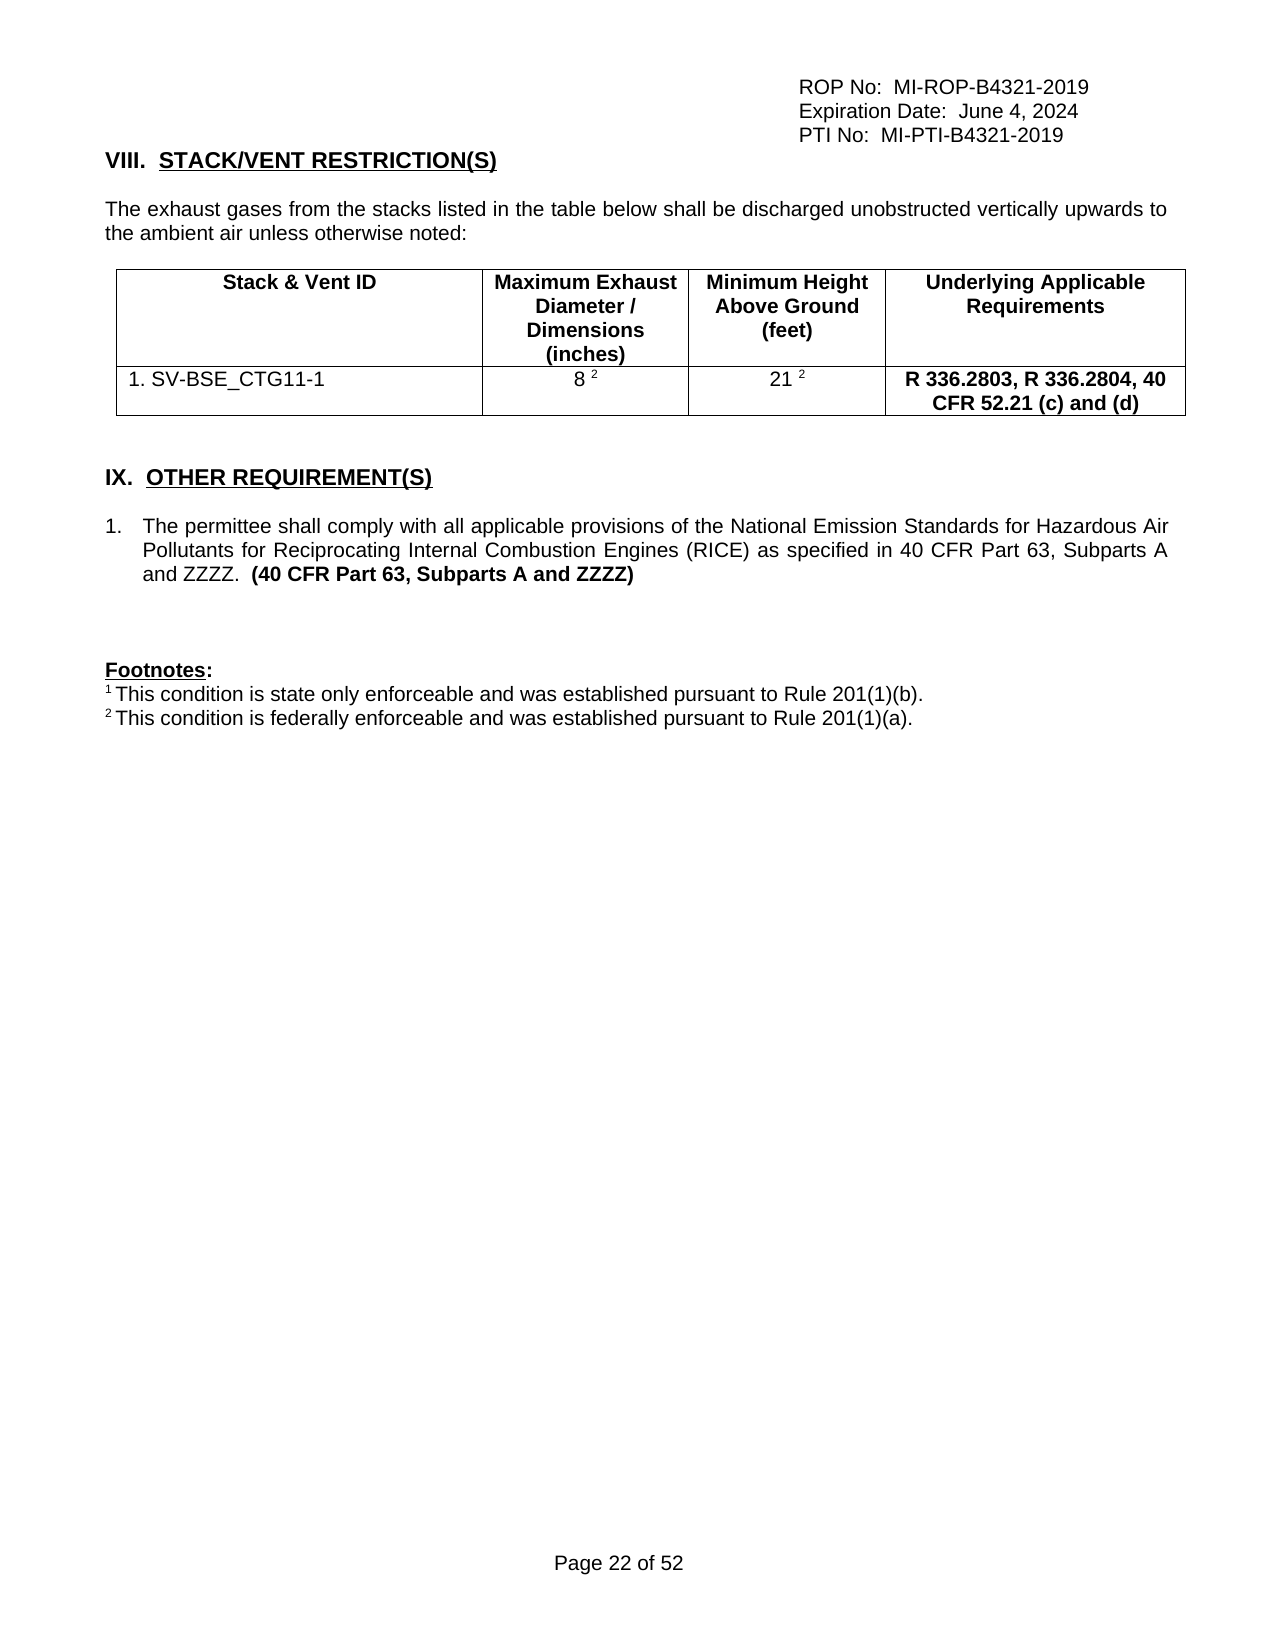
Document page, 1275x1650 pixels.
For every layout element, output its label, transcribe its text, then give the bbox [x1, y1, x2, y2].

table_cell 8 2 [483, 367, 688, 415]
table_cell 1. SV-BSE_CTG11-1 [117, 367, 482, 415]
text 1 This condition is state only enforceable and was established pursuant to Rule 201(1)(b). [105, 682, 1170, 706]
table_cell R 336.2803, R 336.2804, 40 CFR 52.21 (c) and (d) [886, 367, 1185, 415]
table_header Stack & Vent ID [117, 270, 482, 366]
table_header Underlying Applicable Requirements [886, 270, 1185, 366]
table_cell 21 2 [689, 367, 885, 415]
list The permittee shall comply with all applicable provisions of the National Emission Standards for Hazardous Air Pollutants for Reciprocating Internal Combustion Engines (RICE) as specified in 40 CFR Part 63, Subparts A and ZZZZ. (40 CFR Part 63, Subparts A and ZZZZ) [105, 514, 1170, 586]
table_header Minimum Height Above Ground (feet) [689, 270, 885, 366]
table_header Maximum Exhaust Diameter / Dimensions (inches) [483, 270, 688, 366]
text VIII. STACK/VENT RESTRICTION(S) [105, 147, 1170, 173]
text Footnotes: [105, 658, 1170, 682]
text IX. OTHER REQUIREMENT(S) [105, 464, 1170, 490]
text The exhaust gases from the stacks listed in the table below shall be discharged unobstructed vertically upwards to the ambient air unless otherwise noted: [105, 197, 1170, 245]
text 2 This condition is federally enforceable and was established pursuant to Rule 201(1)(a). [105, 706, 1170, 730]
